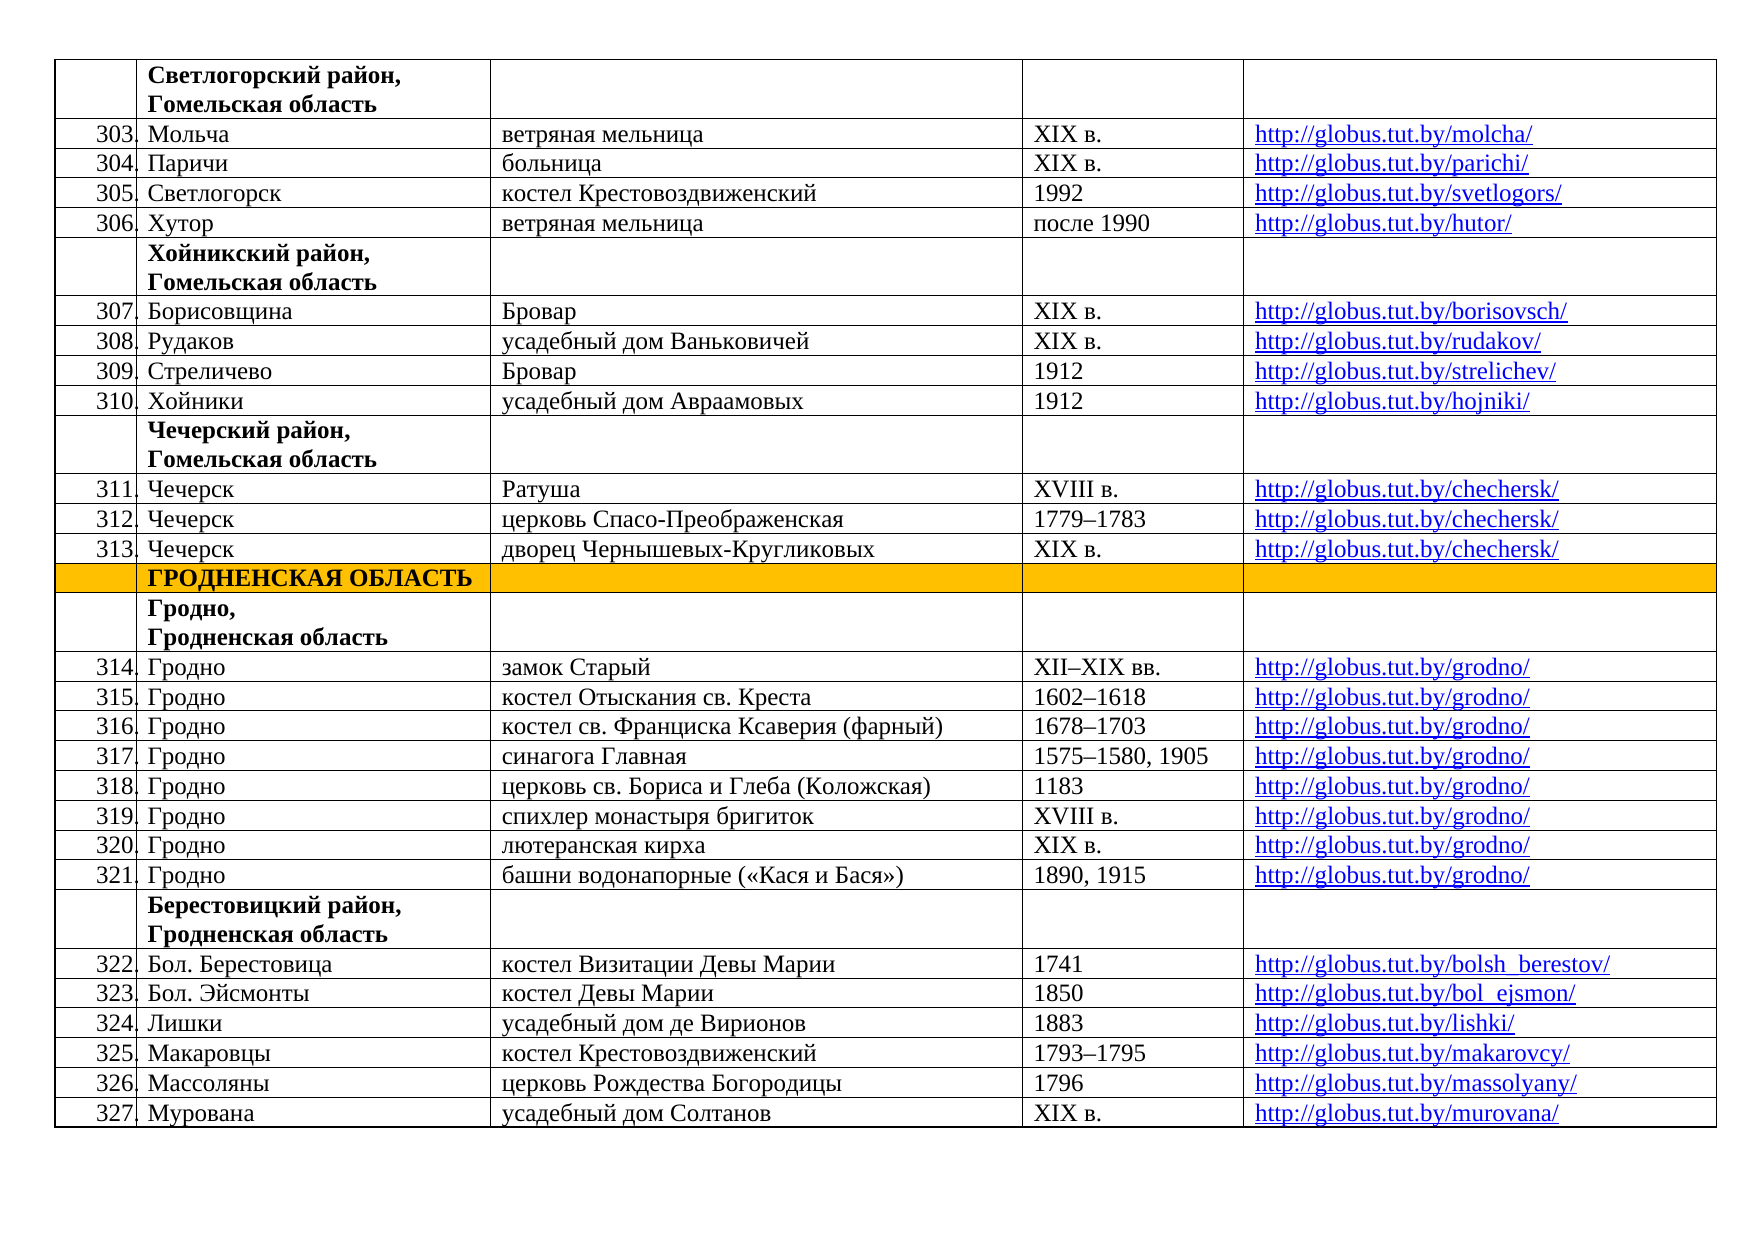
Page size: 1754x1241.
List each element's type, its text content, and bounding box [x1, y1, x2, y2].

table_cell http://globus.tut.by/parichi/ [1244, 149, 1716, 177]
table_cell http://globus.tut.by/grodno/ [1244, 771, 1716, 800]
table_cell костел Визитации Девы Марии [491, 949, 1022, 977]
table_cell [56, 711, 136, 740]
table_cell XVIII в. [1023, 474, 1243, 503]
table_cell [1023, 238, 1243, 295]
table_cell [56, 504, 136, 533]
table_cell [491, 416, 1022, 473]
table_cell [491, 564, 1022, 592]
table_cell [56, 771, 136, 800]
table_cell [1244, 238, 1716, 295]
table_cell http://globus.tut.by/grodno/ [1244, 741, 1716, 770]
table_cell [56, 979, 136, 1007]
table_cell [56, 682, 136, 710]
table_cell [56, 801, 136, 829]
table_cell Чечерск [137, 504, 490, 533]
table_cell [56, 208, 136, 237]
table_cell XIX в. [1023, 149, 1243, 177]
table_cell http://globus.tut.by/grodno/ [1244, 682, 1716, 710]
table_cell Массоляны [137, 1068, 490, 1097]
table_cell XII–XIX вв. [1023, 652, 1243, 681]
table_cell http://globus.tut.by/massolyany/ [1244, 1068, 1716, 1097]
table_cell Ратуша [491, 474, 1022, 503]
table_cell http://globus.tut.by/murovana/ [1244, 1098, 1716, 1126]
table_cell Чечерск [137, 534, 490, 562]
table_cell [1244, 60, 1716, 118]
table_cell Лишки [137, 1008, 490, 1037]
table_cell XIX в. [1023, 534, 1243, 562]
table_cell костел Отыскания св. Креста [491, 682, 1022, 710]
table_cell Бол. Берестовица [137, 949, 490, 977]
table_cell Гродно [137, 771, 490, 800]
table_cell усадебный дом Авраамовых [491, 386, 1022, 414]
table_cell [1244, 593, 1716, 651]
table_cell http://globus.tut.by/molcha/ [1244, 119, 1716, 147]
table_cell Мурована [137, 1098, 490, 1126]
table_cell http://globus.tut.by/rudakov/ [1244, 326, 1716, 355]
table_cell Бровар [491, 296, 1022, 325]
table_cell [56, 890, 136, 948]
table_cell церковь Рождества Богородицы [491, 1068, 1022, 1097]
table_cell Бол. Эйсмонты [137, 979, 490, 1007]
table_cell [56, 564, 136, 592]
table_cell костел Девы Марии [491, 979, 1022, 1007]
table_cell Гродно [137, 652, 490, 681]
table_cell [1023, 60, 1243, 118]
table_cell ветряная мельница [491, 208, 1022, 237]
table_cell Гродно [137, 741, 490, 770]
table_cell http://globus.tut.by/chechersk/ [1244, 474, 1716, 503]
table_cell [56, 1008, 136, 1037]
table_cell XIX в. [1023, 1098, 1243, 1126]
table_cell http://globus.tut.by/borisovsch/ [1244, 296, 1716, 325]
table_cell http://globus.tut.by/svetlogors/ [1244, 178, 1716, 207]
table_cell [56, 949, 136, 977]
table_cell 1796 [1023, 1068, 1243, 1097]
table_cell [1023, 564, 1243, 592]
table_cell XIX в. [1023, 326, 1243, 355]
table_cell [491, 60, 1022, 118]
table_cell после 1990 [1023, 208, 1243, 237]
table_cell усадебный дом Солтанов [491, 1098, 1022, 1126]
table_cell Макаровцы [137, 1038, 490, 1067]
table_cell усадебный дом де Вирионов [491, 1008, 1022, 1037]
table_cell http://globus.tut.by/makarovcy/ [1244, 1038, 1716, 1067]
table_cell Мольча [137, 119, 490, 147]
table_cell 1850 [1023, 979, 1243, 1007]
table_cell Светлогорский район, Гомельская область [137, 60, 490, 118]
table_cell http://globus.tut.by/grodno/ [1244, 860, 1716, 889]
table_cell 1602–1618 [1023, 682, 1243, 710]
table_cell замок Старый [491, 652, 1022, 681]
table_cell [56, 1068, 136, 1097]
table_cell XIX в. [1023, 296, 1243, 325]
table_cell http://globus.tut.by/grodno/ [1244, 711, 1716, 740]
table_cell http://globus.tut.by/hojniki/ [1244, 386, 1716, 414]
table_cell Стреличево [137, 356, 490, 385]
table_cell костел св. Франциска Ксаверия (фарный) [491, 711, 1022, 740]
table_cell http://globus.tut.by/strelichev/ [1244, 356, 1716, 385]
table_cell Гродно [137, 711, 490, 740]
table_cell http://globus.tut.by/grodno/ [1244, 801, 1716, 829]
table_cell [491, 238, 1022, 295]
table_cell [491, 593, 1022, 651]
table_cell http://globus.tut.by/lishki/ [1244, 1008, 1716, 1037]
table_cell [1023, 593, 1243, 651]
table_cell Гродно [137, 801, 490, 829]
table_cell [56, 238, 136, 295]
table_cell ветряная мельница [491, 119, 1022, 147]
table_cell Бровар [491, 356, 1022, 385]
table_cell 1183 [1023, 771, 1243, 800]
table_cell [56, 119, 136, 147]
table_cell [1244, 890, 1716, 948]
table_cell XIX в. [1023, 119, 1243, 147]
table_cell [56, 860, 136, 889]
table_cell Светлогорск [137, 178, 490, 207]
table_cell http://globus.tut.by/grodno/ [1244, 652, 1716, 681]
table_cell XIX в. [1023, 831, 1243, 859]
table_cell Гродно, Гродненская область [137, 593, 490, 651]
table_cell [56, 474, 136, 503]
table_cell Хутор [137, 208, 490, 237]
table_cell 1793–1795 [1023, 1038, 1243, 1067]
table_cell http://globus.tut.by/chechersk/ [1244, 504, 1716, 533]
table_cell http://globus.tut.by/bol_ejsmon/ [1244, 979, 1716, 1007]
table_cell 1678–1703 [1023, 711, 1243, 740]
table_cell [56, 178, 136, 207]
table_cell лютеранская кирха [491, 831, 1022, 859]
table_cell 1912 [1023, 386, 1243, 414]
table_cell синагога Главная [491, 741, 1022, 770]
table_cell Рудаков [137, 326, 490, 355]
table_cell усадебный дом Ваньковичей [491, 326, 1022, 355]
table_cell [56, 149, 136, 177]
table_cell [1023, 416, 1243, 473]
table_cell Гродно [137, 831, 490, 859]
table_cell церковь св. Бориса и Глеба (Коложская) [491, 771, 1022, 800]
table_cell http://globus.tut.by/chechersk/ [1244, 534, 1716, 562]
table_cell 1883 [1023, 1008, 1243, 1037]
table_cell [56, 296, 136, 325]
table_cell больница [491, 149, 1022, 177]
table_cell 1575–1580, 1905 [1023, 741, 1243, 770]
table_cell Чечерский район, Гомельская область [137, 416, 490, 473]
table_cell [56, 386, 136, 414]
table_cell 1912 [1023, 356, 1243, 385]
table_cell [1244, 564, 1716, 592]
table_cell Гродно [137, 682, 490, 710]
table_cell дворец Чернышевых-Кругликовых [491, 534, 1022, 562]
table_cell [56, 356, 136, 385]
table_cell [56, 831, 136, 859]
table_cell 1890, 1915 [1023, 860, 1243, 889]
table_cell 1779–1783 [1023, 504, 1243, 533]
table_cell [1244, 416, 1716, 473]
table_cell [491, 890, 1022, 948]
table_cell костел Крестовоздвиженский [491, 178, 1022, 207]
table_cell церковь Спасо-Преображенская [491, 504, 1022, 533]
table_cell [56, 534, 136, 562]
table_cell [56, 416, 136, 473]
table_cell [56, 1038, 136, 1067]
table_cell [1023, 890, 1243, 948]
table_cell ГРОДНЕНСКАЯ ОБЛАСТЬ [137, 564, 490, 592]
table_cell http://globus.tut.by/hutor/ [1244, 208, 1716, 237]
table_cell [56, 593, 136, 651]
table_cell [56, 326, 136, 355]
table_cell Хойники [137, 386, 490, 414]
table_cell http://globus.tut.by/grodno/ [1244, 831, 1716, 859]
table_cell 1741 [1023, 949, 1243, 977]
table_cell [56, 1098, 136, 1126]
table_cell Паричи [137, 149, 490, 177]
table_cell Чечерск [137, 474, 490, 503]
table_cell Берестовицкий район, Гродненская область [137, 890, 490, 948]
table_cell Борисовщина [137, 296, 490, 325]
table_cell XVIII в. [1023, 801, 1243, 829]
table_cell спихлер монастыря бригиток [491, 801, 1022, 829]
table_cell [56, 652, 136, 681]
table_cell Гродно [137, 860, 490, 889]
table_cell http://globus.tut.by/bolsh_berestov/ [1244, 949, 1716, 977]
table_cell костел Крестовоздвиженский [491, 1038, 1022, 1067]
table_cell [56, 60, 136, 118]
table_cell 1992 [1023, 178, 1243, 207]
table_cell башни водонапорные («Кася и Бася») [491, 860, 1022, 889]
table_cell [56, 741, 136, 770]
table_cell Хойникский район, Гомельская область [137, 238, 490, 295]
